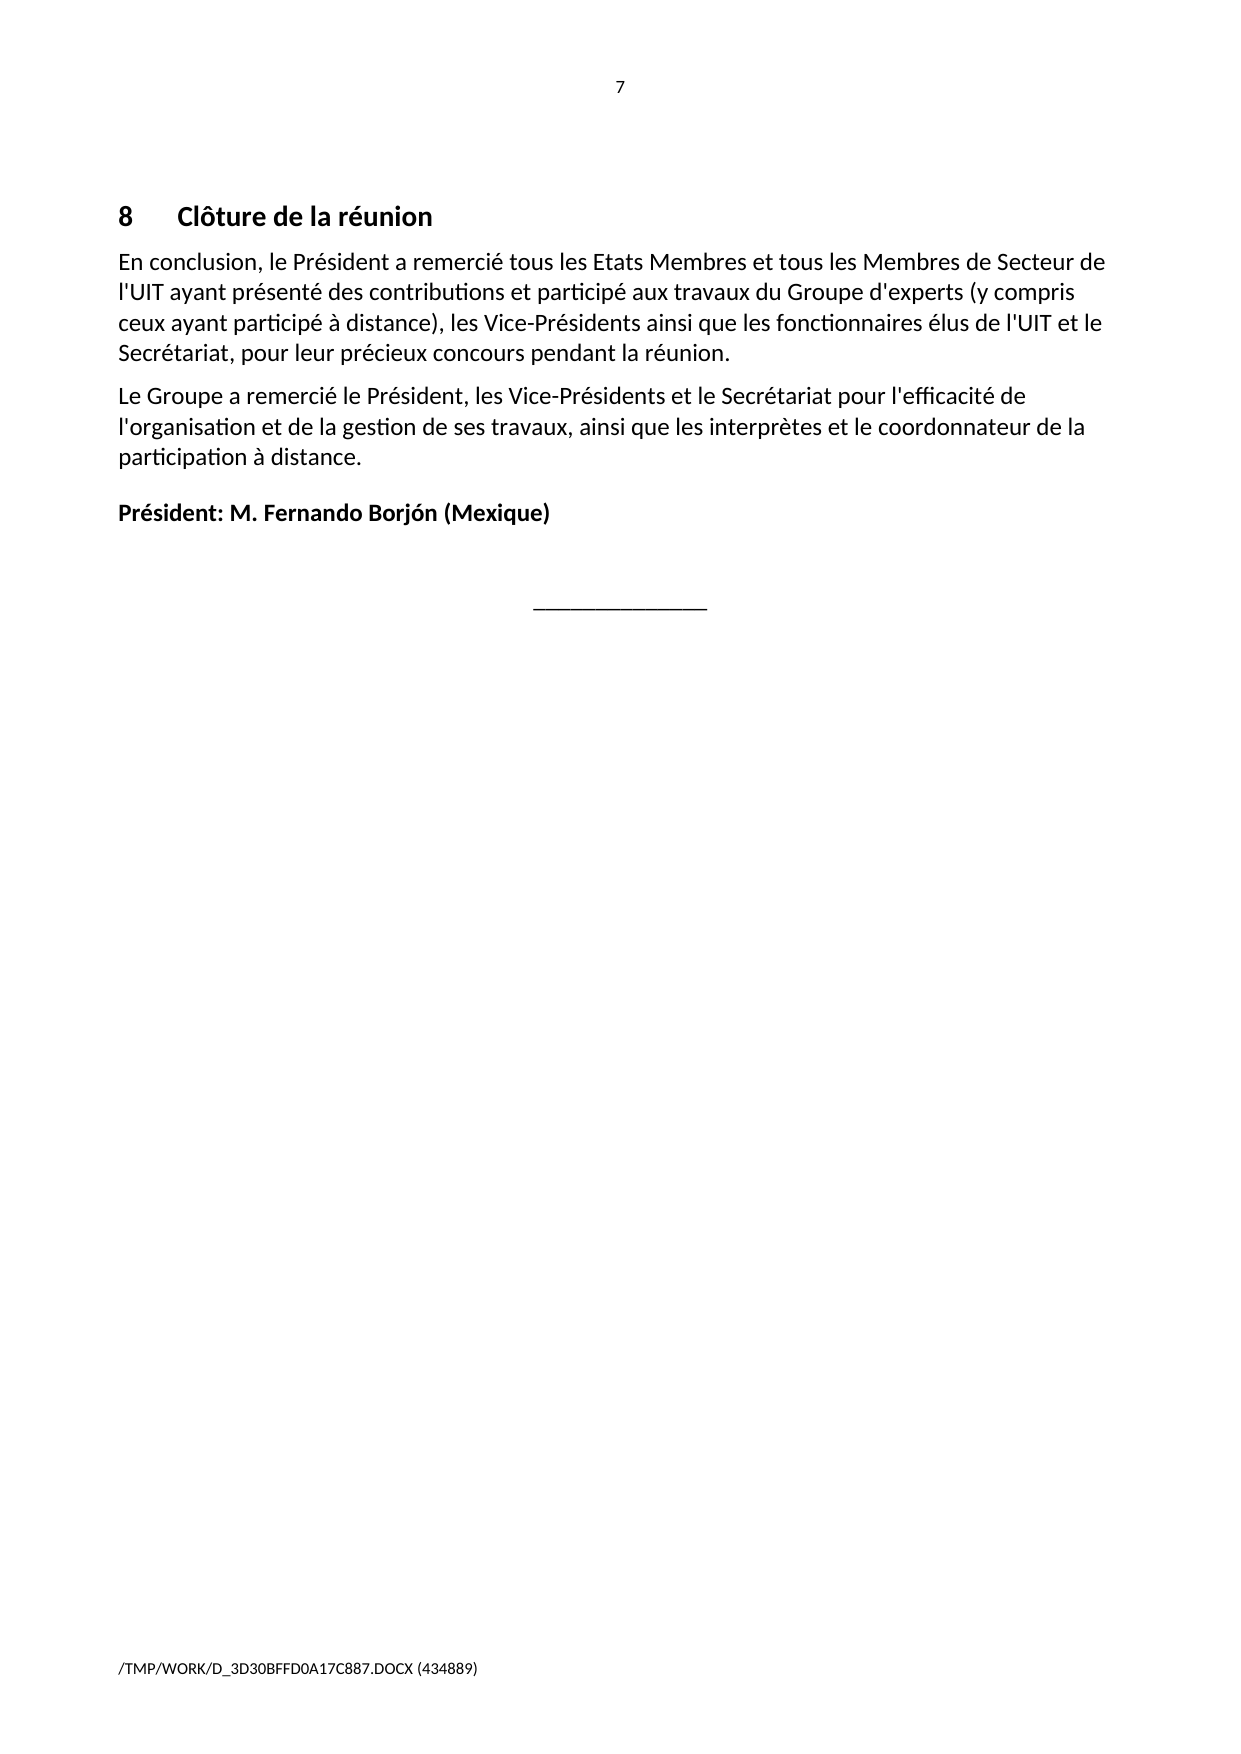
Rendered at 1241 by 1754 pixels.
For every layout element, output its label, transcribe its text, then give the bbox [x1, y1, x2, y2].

text ______________ [118, 583, 1122, 613]
subtitle 8 Clôture de la réunion [118, 198, 1122, 233]
text Le Groupe a remercié le Président, les Vice-Présidents et le Secrétariat pour l'efficacité de l'organisation et de la gestion de ses travaux, ainsi que les interprètes et le coordonnateur de la participation à distance. [118, 380, 1122, 472]
subtitle Président: M. Fernando Borjón (Mexique) [118, 497, 1122, 527]
text En conclusion, le Président a remercié tous les Etats Membres et tous les Membres de Secteur de l'UIT ayant présenté des contributions et participé aux travaux du Groupe d'experts (y compris ceux ayant participé à distance), les Vice-Présidents ainsi que les fonctionnaires élus de l'UIT et le Secrétariat, pour leur précieux concours pendant la réunion. [118, 246, 1122, 368]
